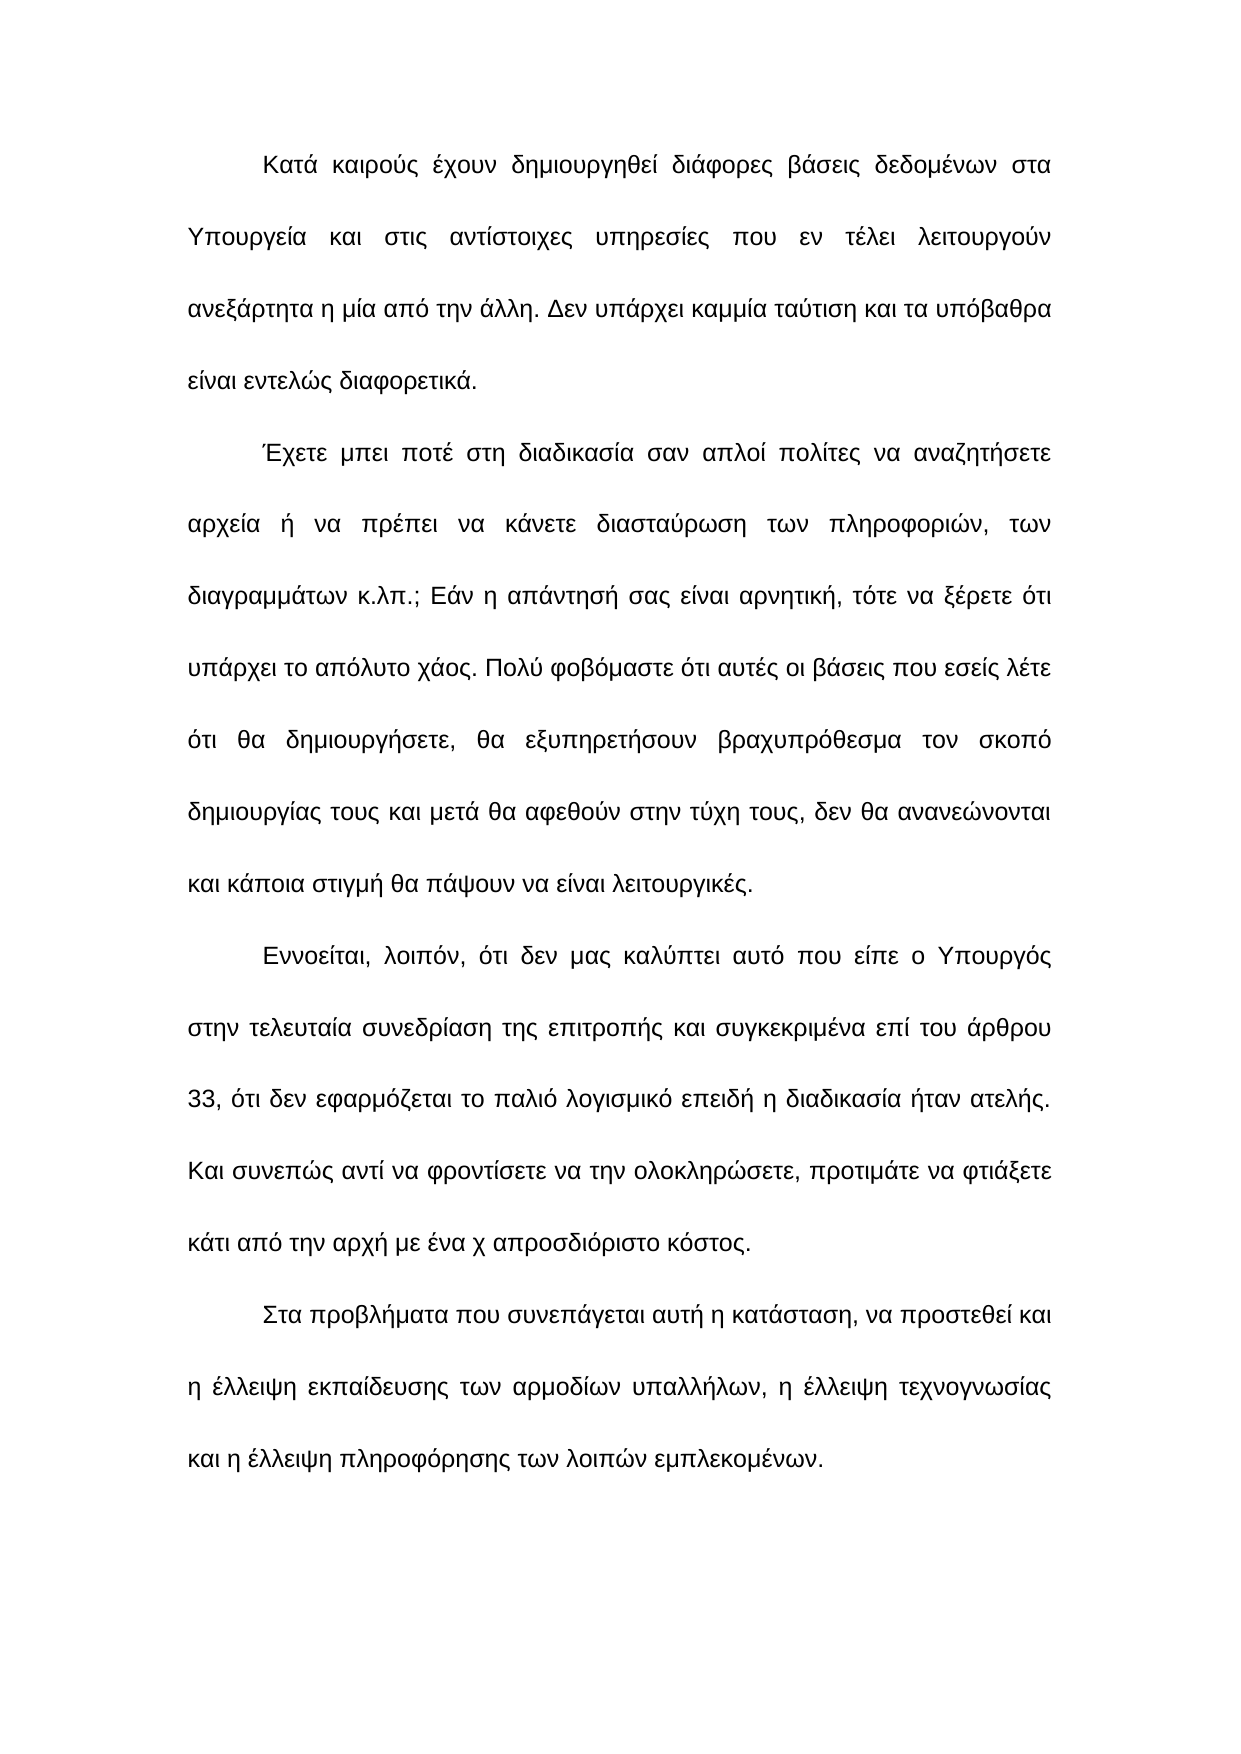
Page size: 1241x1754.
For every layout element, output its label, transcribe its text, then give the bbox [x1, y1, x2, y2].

text Έχετε μπει ποτέ στη διαδικασία σαν απλοί πολίτες να αναζητήσετε αρχεία ή να πρέπει να κάνετε διασταύρωση των πληροφοριών, των διαγραμμάτων κ.λπ.; Εάν η απάντησή σας είναι αρνητική, τότε να ξέρετε ότι υπάρχει το απόλυτο χάος. Πολύ φοβόμαστε ότι αυτές οι βάσεις που εσείς λέτε ότι θα δημιουργήσετε, θα εξυπηρετήσουν βραχυπρόθεσμα τον σκοπό δημιουργίας τους και μετά θα αφεθούν στην τύχη τους, δεν θα ανανεώνονται και κάποια στιγμή θα πάψουν να είναι λειτουργικές. [187, 437, 1053, 897]
text Στα προβλήματα που συνεπάγεται αυτή η κατάσταση, να προστεθεί και η έλλειψη εκπαίδευσης των αρμοδίων υπαλλήλων, η έλλειψη τεχνογνωσίας και η έλλειψη πληροφόρησης των λοιπών εμπλεκομένων. [187, 1300, 1053, 1472]
text Κατά καιρούς έχουν δημιουργηθεί διάφορες βάσεις δεδομένων στα Υπουργεία και στις αντίστοιχες υπηρεσίες που εν τέλει λειτουργούν ανεξάρτητα η μία από την άλλη. Δεν υπάρχει καμμία ταύτιση και τα υπόβαθρα είναι εντελώς διαφορετικά. [187, 150, 1053, 394]
text Εννοείται, λοιπόν, ότι δεν μας καλύπτει αυτό που είπε ο Υπουργός στην τελευταία συνεδρίαση της επιτροπής και συγκεκριμένα επί του άρθρου 33, ότι δεν εφαρμόζεται το παλιό λογισμικό επειδή η διαδικασία ήταν ατελής. Και συνεπώς αντί να φροντίσετε να την ολοκληρώσετε, προτιμάτε να φτιάξετε κάτι από την αρχή με ένα χ απροσδιόριστο κόστος. [187, 941, 1053, 1257]
